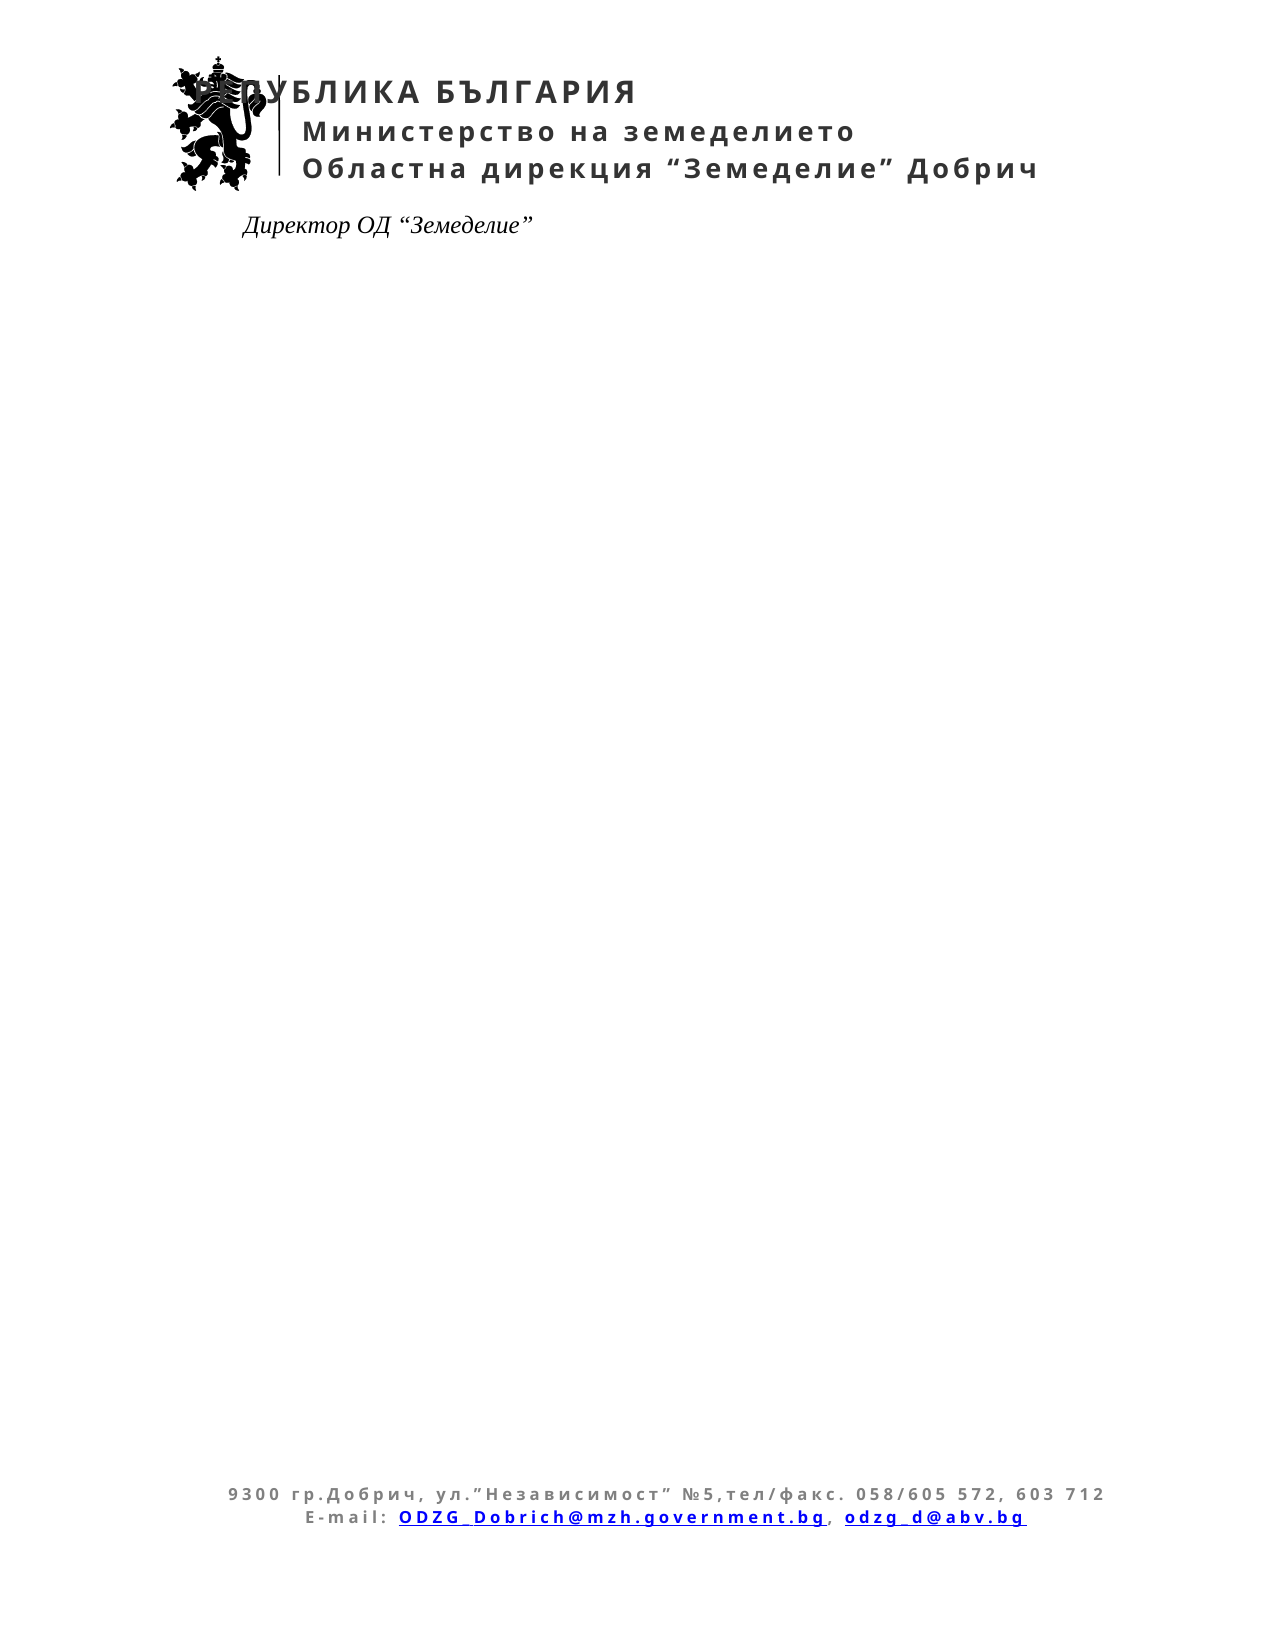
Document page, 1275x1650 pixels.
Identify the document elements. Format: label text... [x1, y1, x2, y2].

text Директор ОД “Земеделие” [244, 210, 1162, 239]
